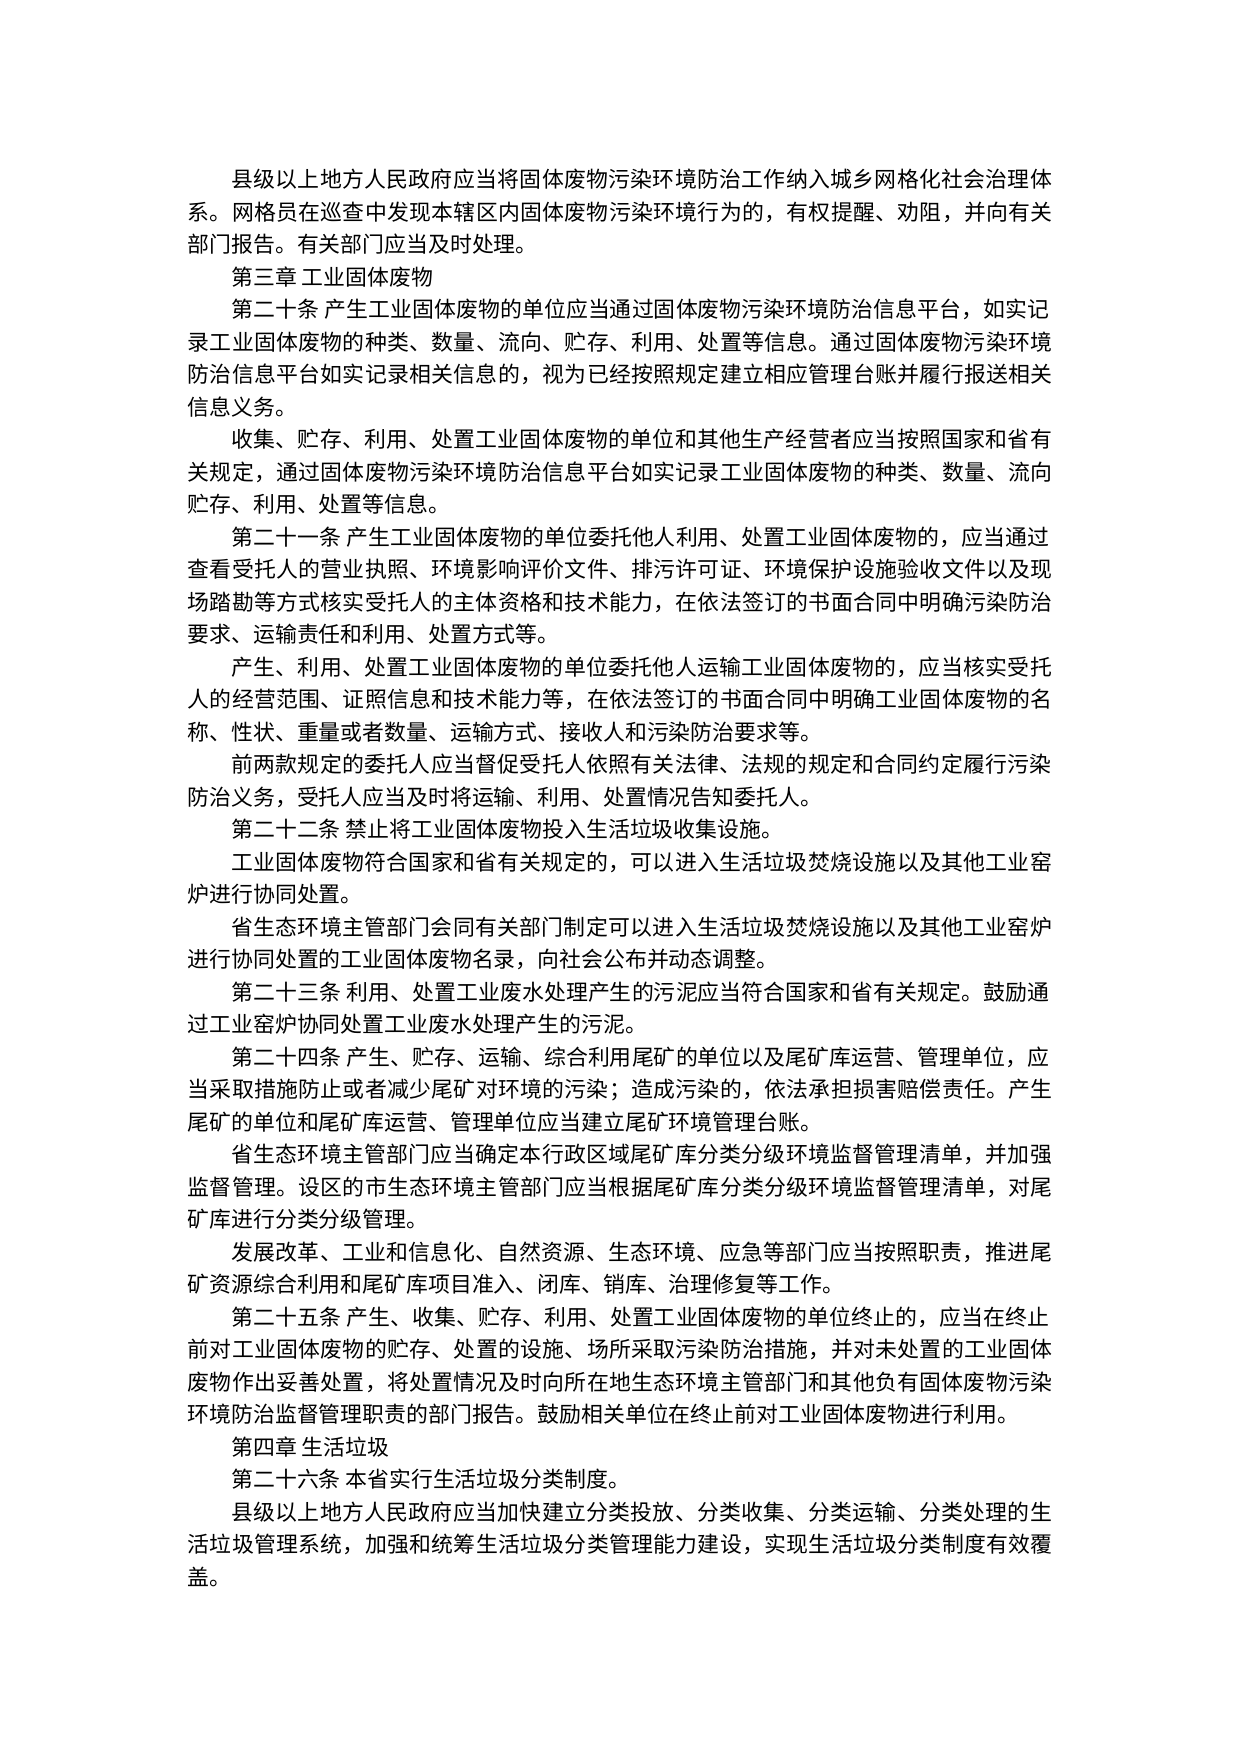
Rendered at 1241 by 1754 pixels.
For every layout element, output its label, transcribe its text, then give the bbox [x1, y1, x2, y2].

text 县级以上地方人民政府应当将固体废物污染环境防治工作纳入城乡网格化社会治理体系。网格员在巡查中发现本辖区内固体废物污染环境行为的，有权提醒、劝阻，并向有关部门报告。有关部门应当及时处理。 [187, 162, 1053, 259]
text 发展改革、工业和信息化、自然资源、生态环境、应急等部门应当按照职责，推进尾矿资源综合利用和尾矿库项目准入、闭库、销库、治理修复等工作。 [187, 1234, 1053, 1299]
text 第二十二条 禁止将工业固体废物投入生活垃圾收集设施。 [187, 812, 1053, 844]
text 县级以上地方人民政府应当加快建立分类投放、分类收集、分类运输、分类处理的生活垃圾管理系统，加强和统筹生活垃圾分类管理能力建设，实现生活垃圾分类制度有效覆盖。 [187, 1494, 1053, 1592]
text 前两款规定的委托人应当督促受托人依照有关法律、法规的规定和合同约定履行污染防治义务，受托人应当及时将运输、利用、处置情况告知委托人。 [187, 747, 1053, 812]
text 第四章 生活垃圾 [187, 1429, 1053, 1462]
text 省生态环境主管部门会同有关部门制定可以进入生活垃圾焚烧设施以及其他工业窑炉进行协同处置的工业固体废物名录，向社会公布并动态调整。 [187, 909, 1053, 974]
text 收集、贮存、利用、处置工业固体废物的单位和其他生产经营者应当按照国家和省有关规定，通过固体废物污染环境防治信息平台如实记录工业固体废物的种类、数量、流向、贮存、利用、处置等信息。 [187, 422, 1053, 519]
text 第二十六条 本省实行生活垃圾分类制度。 [187, 1462, 1053, 1494]
text 产生、利用、处置工业固体废物的单位委托他人运输工业固体废物的，应当核实受托人的经营范围、证照信息和技术能力等，在依法签订的书面合同中明确工业固体废物的名称、性状、重量或者数量、运输方式、接收人和污染防治要求等。 [187, 649, 1053, 747]
text 工业固体废物符合国家和省有关规定的，可以进入生活垃圾焚烧设施以及其他工业窑炉进行协同处置。 [187, 844, 1053, 909]
text 第二十四条 产生、贮存、运输、综合利用尾矿的单位以及尾矿库运营、管理单位，应当采取措施防止或者减少尾矿对环境的污染；造成污染的，依法承担损害赔偿责任。产生尾矿的单位和尾矿库运营、管理单位应当建立尾矿环境管理台账。 [187, 1039, 1053, 1137]
text 省生态环境主管部门应当确定本行政区域尾矿库分类分级环境监督管理清单，并加强监督管理。设区的市生态环境主管部门应当根据尾矿库分类分级环境监督管理清单，对尾矿库进行分类分级管理。 [187, 1137, 1053, 1234]
text 第二十三条 利用、处置工业废水处理产生的污泥应当符合国家和省有关规定。鼓励通过工业窑炉协同处置工业废水处理产生的污泥。 [187, 974, 1053, 1039]
text 第二十条 产生工业固体废物的单位应当通过固体废物污染环境防治信息平台，如实记录工业固体废物的种类、数量、流向、贮存、利用、处置等信息。通过固体废物污染环境防治信息平台如实记录相关信息的，视为已经按照规定建立相应管理台账并履行报送相关信息义务。 [187, 292, 1053, 422]
text 第二十五条 产生、收集、贮存、利用、处置工业固体废物的单位终止的，应当在终止前对工业固体废物的贮存、处置的设施、场所采取污染防治措施，并对未处置的工业固体废物作出妥善处置，将处置情况及时向所在地生态环境主管部门和其他负有固体废物污染环境防治监督管理职责的部门报告。鼓励相关单位在终止前对工业固体废物进行利用。 [187, 1299, 1053, 1429]
text 第三章 工业固体废物 [187, 259, 1053, 292]
text 第二十一条 产生工业固体废物的单位委托他人利用、处置工业固体废物的，应当通过查看受托人的营业执照、环境影响评价文件、排污许可证、环境保护设施验收文件以及现场踏勘等方式核实受托人的主体资格和技术能力，在依法签订的书面合同中明确污染防治要求、运输责任和利用、处置方式等。 [187, 519, 1053, 649]
